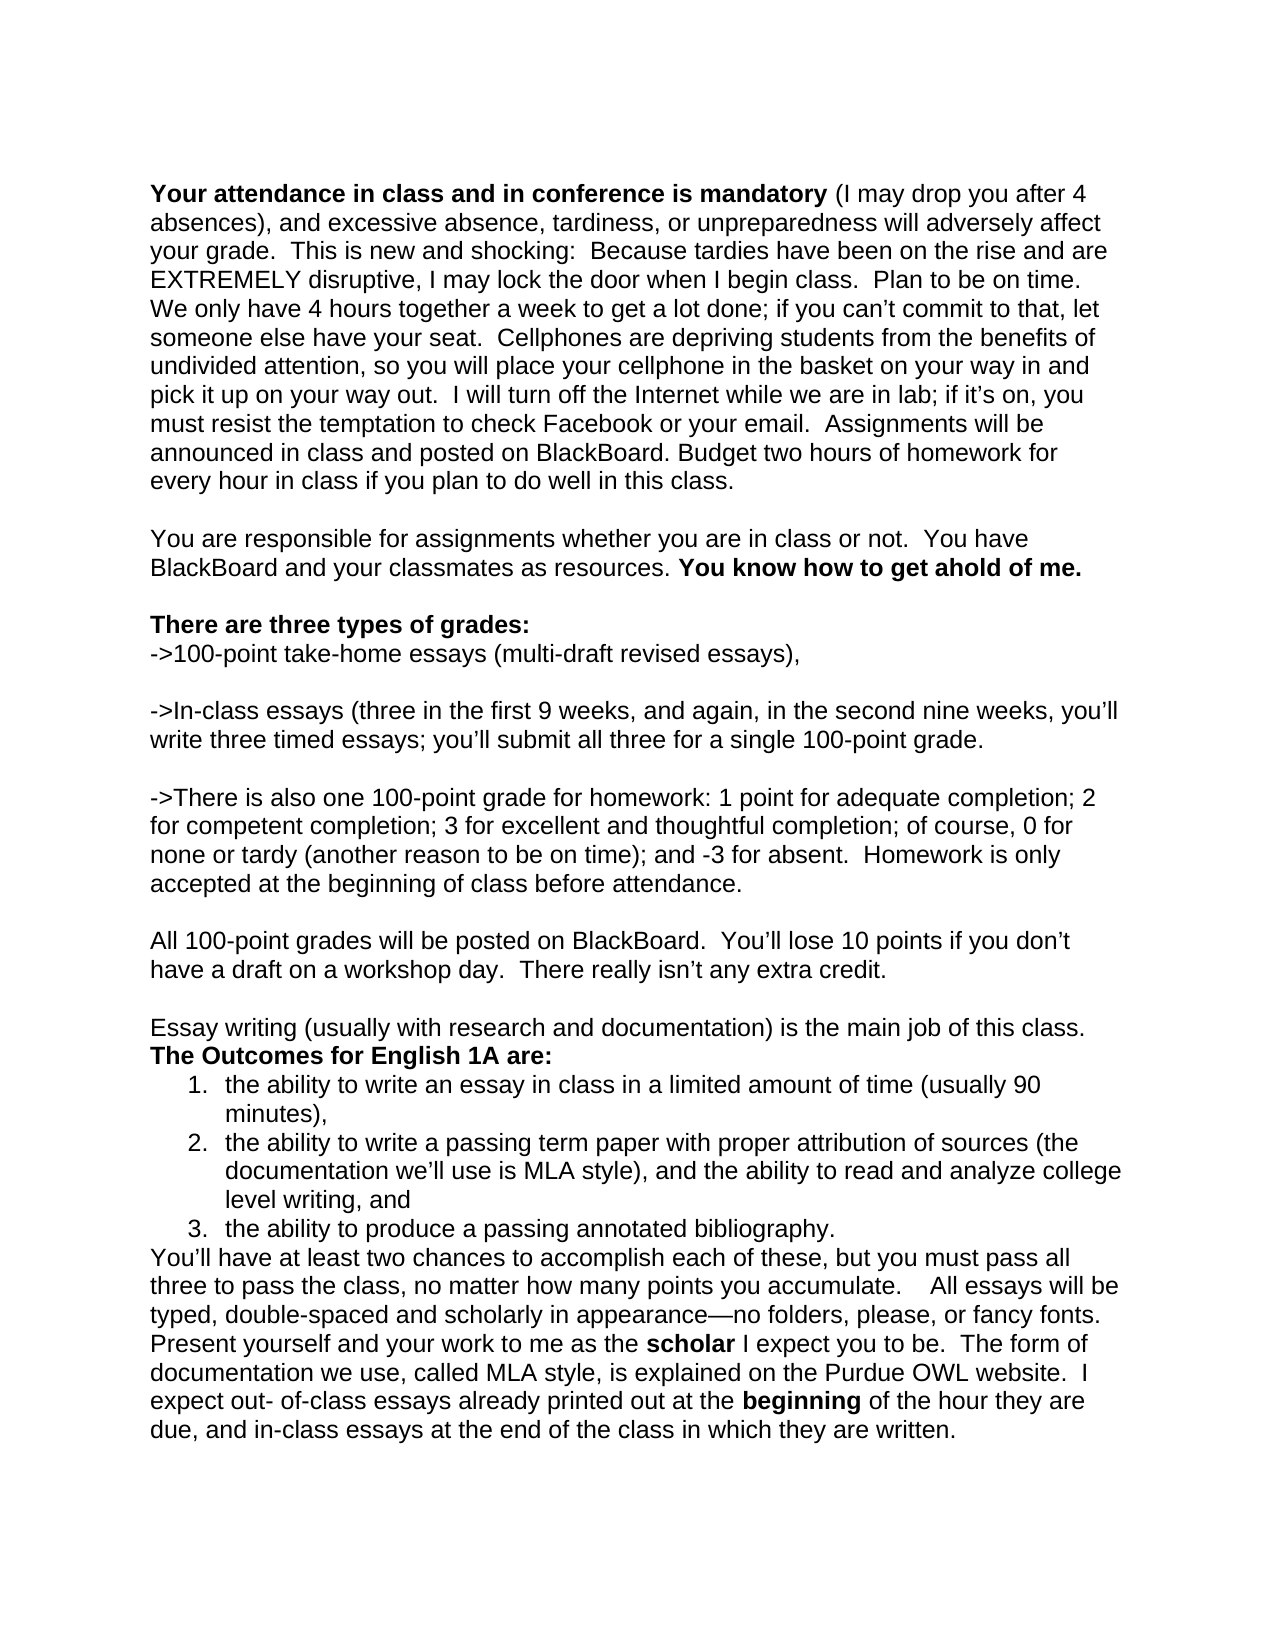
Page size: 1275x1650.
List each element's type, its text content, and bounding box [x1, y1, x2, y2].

text ->100-point take-home essays (multi-draft revised essays), [150, 639, 1125, 667]
list the ability to write an essay in class in a limited amount of time (usually 90 minutes), [187, 1070, 1125, 1127]
text You’ll have at least two chances to accomplish each of these, but you must pass all three to pass the class, no matter how many points you accumulate. All essays will be typed, double-spaced and scholarly in appearance—no folders, please, or fancy fonts. Present yourself and your work to me as the scholar I expect you to be. The form of documentation we use, called MLA style, is explained on the Purdue OWL website. I expect out- of-class essays already printed out at the beginning of the hour they are due, and in-class essays at the end of the class in which they are written. [150, 1242, 1125, 1444]
text There are three types of grades: [150, 610, 1125, 639]
text Essay writing (usually with research and documentation) is the main job of this class. The Outcomes for English 1A are: [150, 1012, 1125, 1070]
text Your attendance in class and in conference is mandatory (I may drop you after 4 absences), and excessive absence, tardiness, or unpreparedness will adversely affect your grade. This is new and shocking: Because tardies have been on the rise and are EXTREMELY disruptive, I may lock the door when I begin class. Plan to be on time. We only have 4 hours together a week to get a lot done; if you can’t commit to that, let someone else have your seat. Cellphones are depriving students from the benefits of undivided attention, so you will place your cellphone in the basket on your way in and pick it up on your way out. I will turn off the Internet while we are in lab; if it’s on, you must resist the temptation to check Facebook or your email. Assignments will be announced in class and posted on BlackBoard. Budget two hours of homework for every hour in class if you plan to do well in this class. [150, 179, 1125, 495]
text All 100-point grades will be posted on BlackBoard. You’ll lose 10 points if you don’t have a draft on a workshop day. There really isn’t any extra credit. [150, 926, 1125, 984]
text You are responsible for assignments whether you are in class or not. You have BlackBoard and your classmates as resources. You know how to get ahold of me. [150, 524, 1125, 581]
list the ability to write a passing term paper with proper attribution of sources (the documentation we’ll use is MLA style), and the ability to read and analyze college level writing, and [187, 1127, 1125, 1214]
list the ability to produce a passing annotated bibliography. [187, 1214, 1125, 1242]
text ->In-class essays (three in the first 9 weeks, and again, in the second nine weeks, you’ll write three timed essays; you’ll submit all three for a single 100-point grade. [150, 696, 1125, 754]
text ->There is also one 100-point grade for homework: 1 point for adequate completion; 2 for competent completion; 3 for excellent and thoughtful completion; of course, 0 for none or tardy (another reason to be on time); and -3 for absent. Homework is only accepted at the beginning of class before attendance. [150, 782, 1125, 897]
